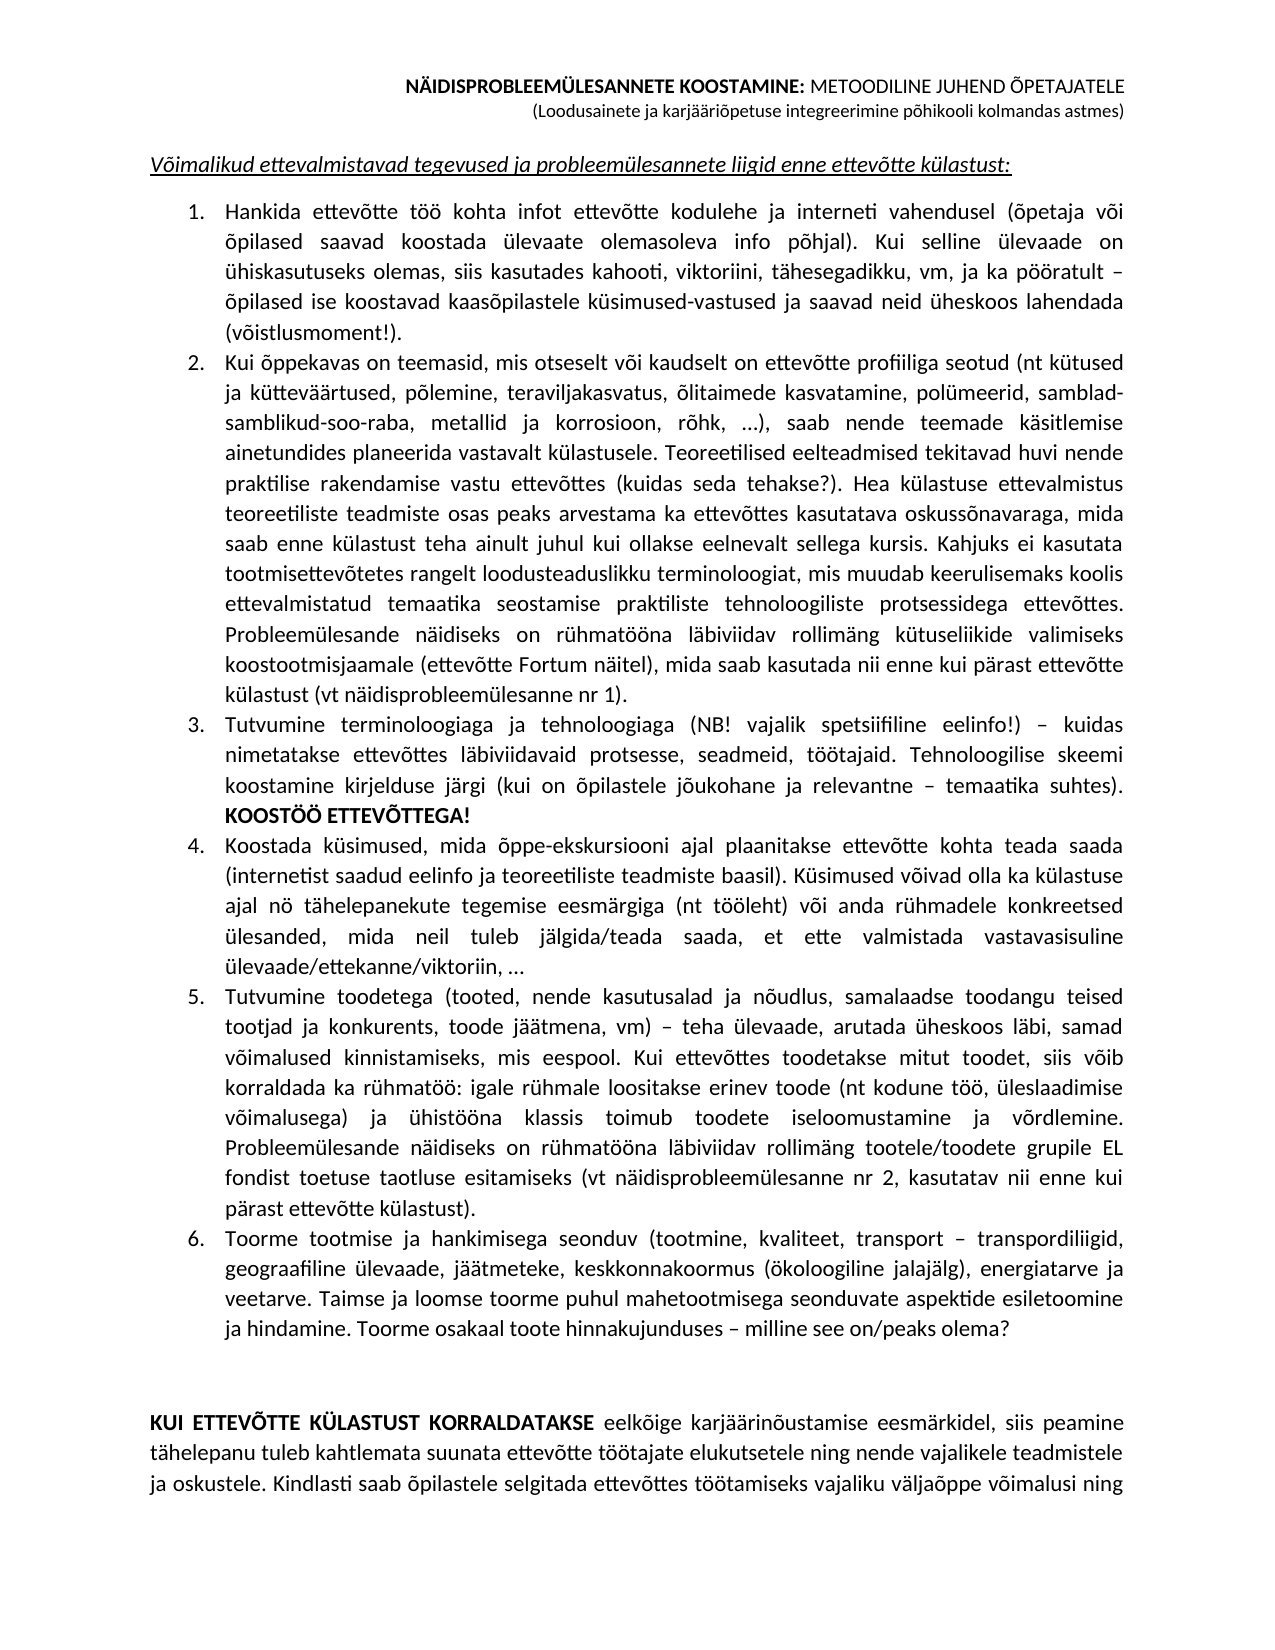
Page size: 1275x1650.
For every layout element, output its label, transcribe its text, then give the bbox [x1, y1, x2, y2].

list Koostada küsimused, mida õppe-ekskursiooni ajal plaanitakse ettevõtte kohta teada saada (internetist saadud eelinfo ja teoreetiliste teadmiste baasil). Küsimused võivad olla ka külastuse ajal nö tähelepanekute tegemise eesmärgiga (nt tööleht) või anda rühmadele konkreetsed ülesanded, mida neil tuleb jälgida/teada saada, et ette valmistada vastavasisuline ülevaade/ettekanne/viktoriin, … [187, 831, 1125, 980]
list Hankida ettevõtte töö kohta infot ettevõtte kodulehe ja interneti vahendusel (õpetaja või õpilased saavad koostada ülevaate olemasoleva info põhjal). Kui selline ülevaade on ühiskasutuseks olemas, siis kasutades kahooti, viktoriini, tähesegadikku, vm, ja ka pööratult – õpilased ise koostavad kaasõpilastele küsimused-vastused ja saavad neid üheskoos lahendada (võistlusmoment!). [187, 197, 1125, 346]
list Kui õppekavas on teemasid, mis otseselt või kaudselt on ettevõtte profiiliga seotud (nt kütused ja kütteväärtused, põlemine, teraviljakasvatus, õlitaimede kasvatamine, polümeerid, samblad-samblikud-soo-raba, metallid ja korrosioon, rõhk, …), saab nende teemade käsitlemise ainetundides planeerida vastavalt külastusele. Teoreetilised eelteadmised tekitavad huvi nende praktilise rakendamise vastu ettevõttes (kuidas seda tehakse?). Hea külastuse ettevalmistus teoreetiliste teadmiste osas peaks arvestama ka ettevõttes kasutatava oskussõnavaraga, mida saab enne külastust teha ainult juhul kui ollakse eelnevalt sellega kursis. Kahjuks ei kasutata tootmisettevõtetes rangelt loodusteaduslikku terminoloogiat, mis muudab keerulisemaks koolis ettevalmistatud temaatika seostamise praktiliste tehnoloogiliste protsessidega ettevõttes. Probleemülesande näidiseks on rühmatööna läbiviidav rollimäng kütuseliikide valimiseks koostootmisjaamale (ettevõtte Fortum näitel), mida saab kasutada nii enne kui pärast ettevõtte külastust (vt näidisprobleemülesanne nr 1). [187, 348, 1125, 708]
list Tutvumine terminoloogiaga ja tehnoloogiaga (NB! vajalik spetsiifiline eelinfo!) – kuidas nimetatakse ettevõttes läbiviidavaid protsesse, seadmeid, töötajaid. Tehnoloogilise skeemi koostamine kirjelduse järgi (kui on õpilastele jõukohane ja relevantne – temaatika suhtes). KOOSTÖÖ ETTEVÕTTEGA! [187, 710, 1125, 829]
list Tutvumine toodetega (tooted, nende kasutusalad ja nõudlus, samalaadse toodangu teised tootjad ja konkurents, toode jäätmena, vm) – teha ülevaade, arutada üheskoos läbi, samad võimalused kinnistamiseks, mis eespool. Kui ettevõttes toodetakse mitut toodet, siis võib korraldada ka rühmatöö: igale rühmale loositakse erinev toode (nt kodune töö, üleslaadimise võimalusega) ja ühistööna klassis toimub toodete iseloomustamine ja võrdlemine. Probleemülesande näidiseks on rühmatööna läbiviidav rollimäng tootele/toodete grupile EL fondist toetuse taotluse esitamiseks (vt näidisprobleemülesanne nr 2, kasutatav nii enne kui pärast ettevõtte külastust). [187, 982, 1125, 1222]
text Võimalikud ettevalmistavad tegevused ja probleemülesannete liigid enne ettevõtte külastust: [150, 150, 1125, 178]
list Toorme tootmise ja hankimisega seonduv (tootmine, kvaliteet, transport – transpordiliigid, geograafiline ülevaade, jäätmeteke, keskkonnakoormus (ökoloogiline jalajälg), energiatarve ja veetarve. Taimse ja loomse toorme puhul mahetootmisega seonduvate aspektide esiletoomine ja hindamine. Toorme osakaal toote hinnakujunduses – milline see on/peaks olema? [187, 1224, 1125, 1343]
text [150, 1408, 1125, 1497]
